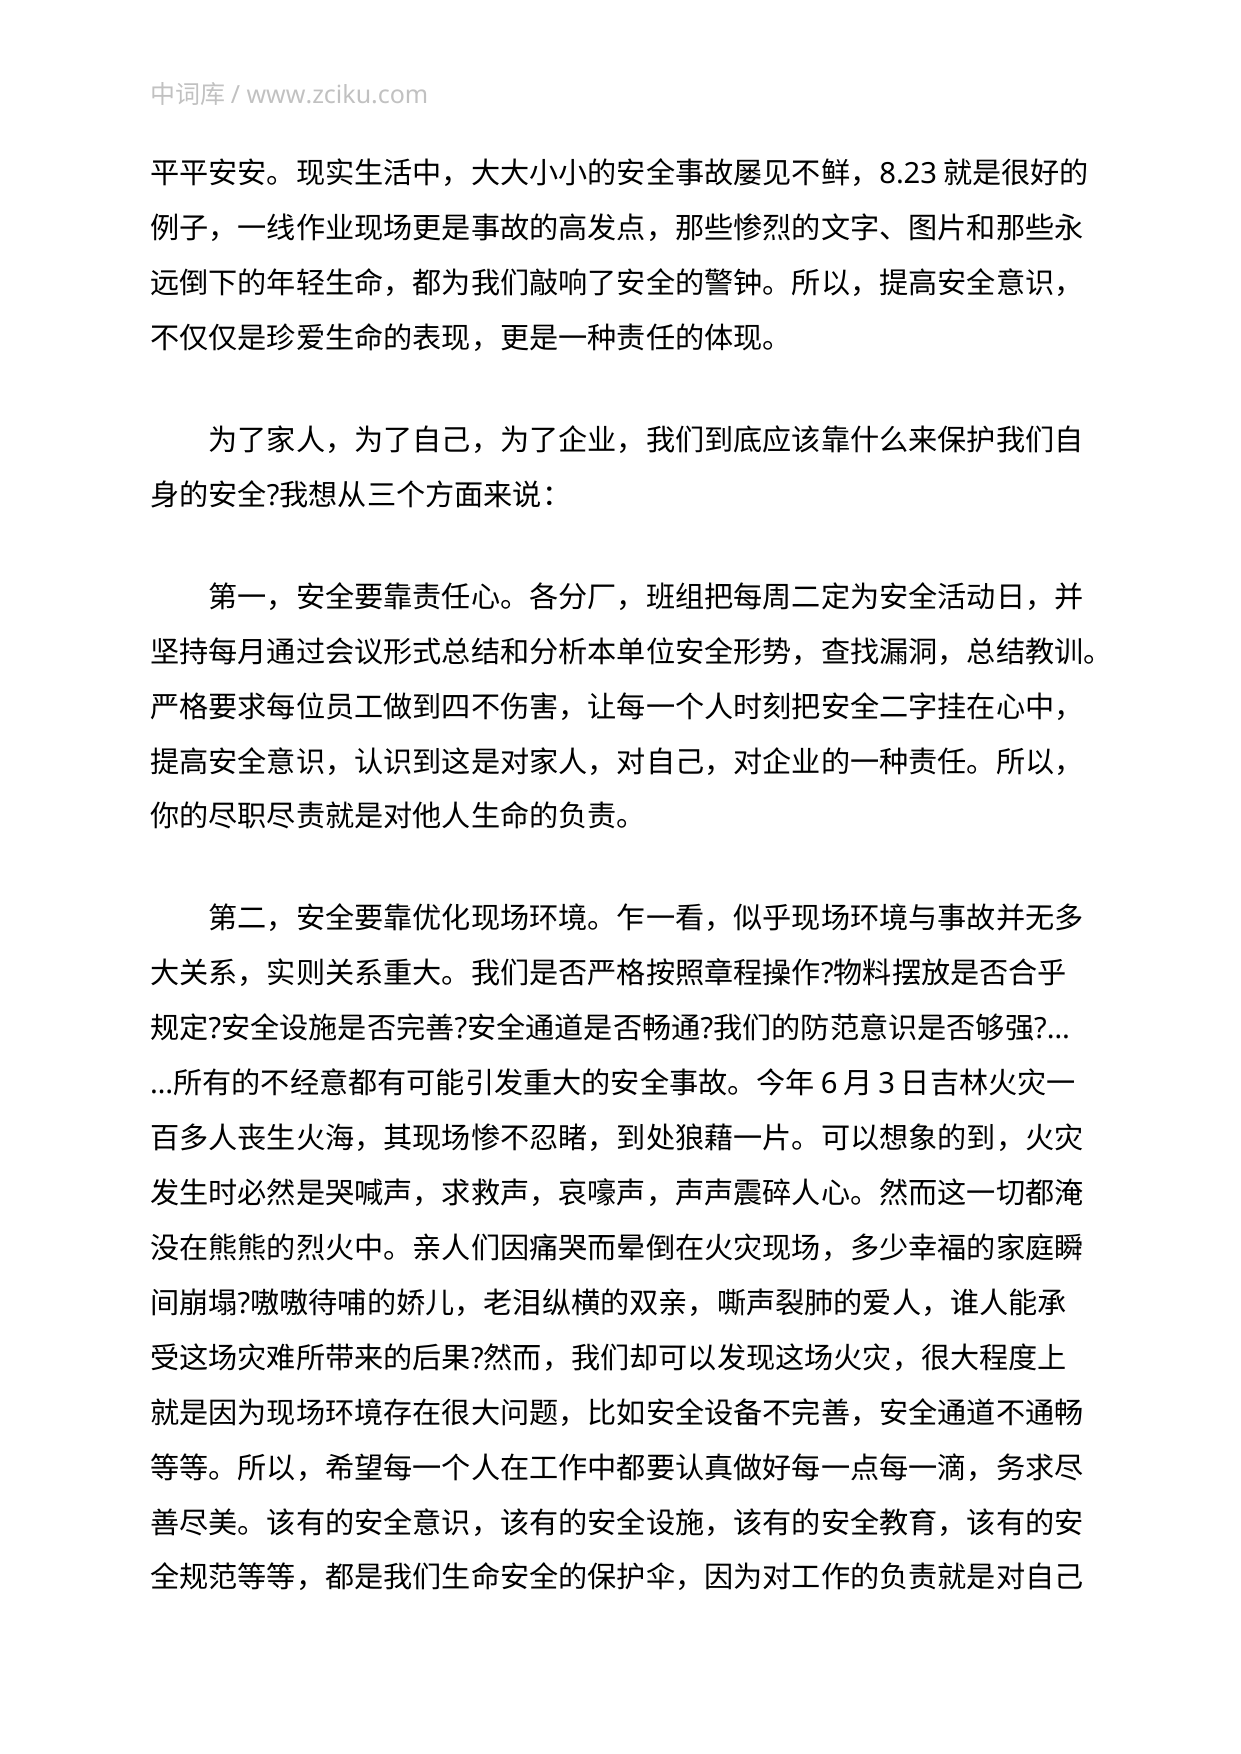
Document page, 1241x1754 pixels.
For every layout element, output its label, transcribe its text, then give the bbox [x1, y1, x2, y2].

text 第一，安全要靠责任心。各分厂，班组把每周二定为安全活动日，并坚持每月通过会议形式总结和分析本单位安全形势，查找漏洞，总结教训。严格要求每位员工做到四不伤害，让每一个人时刻把安全二字挂在心中，提高安全意识，认识到这是对家人，对自己，对企业的一种责任。所以，你的尽职尽责就是对他人生命的负责。 [150, 573, 1090, 835]
text 为了家人，为了自己，为了企业，我们到底应该靠什么来保护我们自身的安全?我想从三个方面来说： [150, 417, 1090, 514]
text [150, 895, 1090, 1596]
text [150, 150, 1090, 357]
